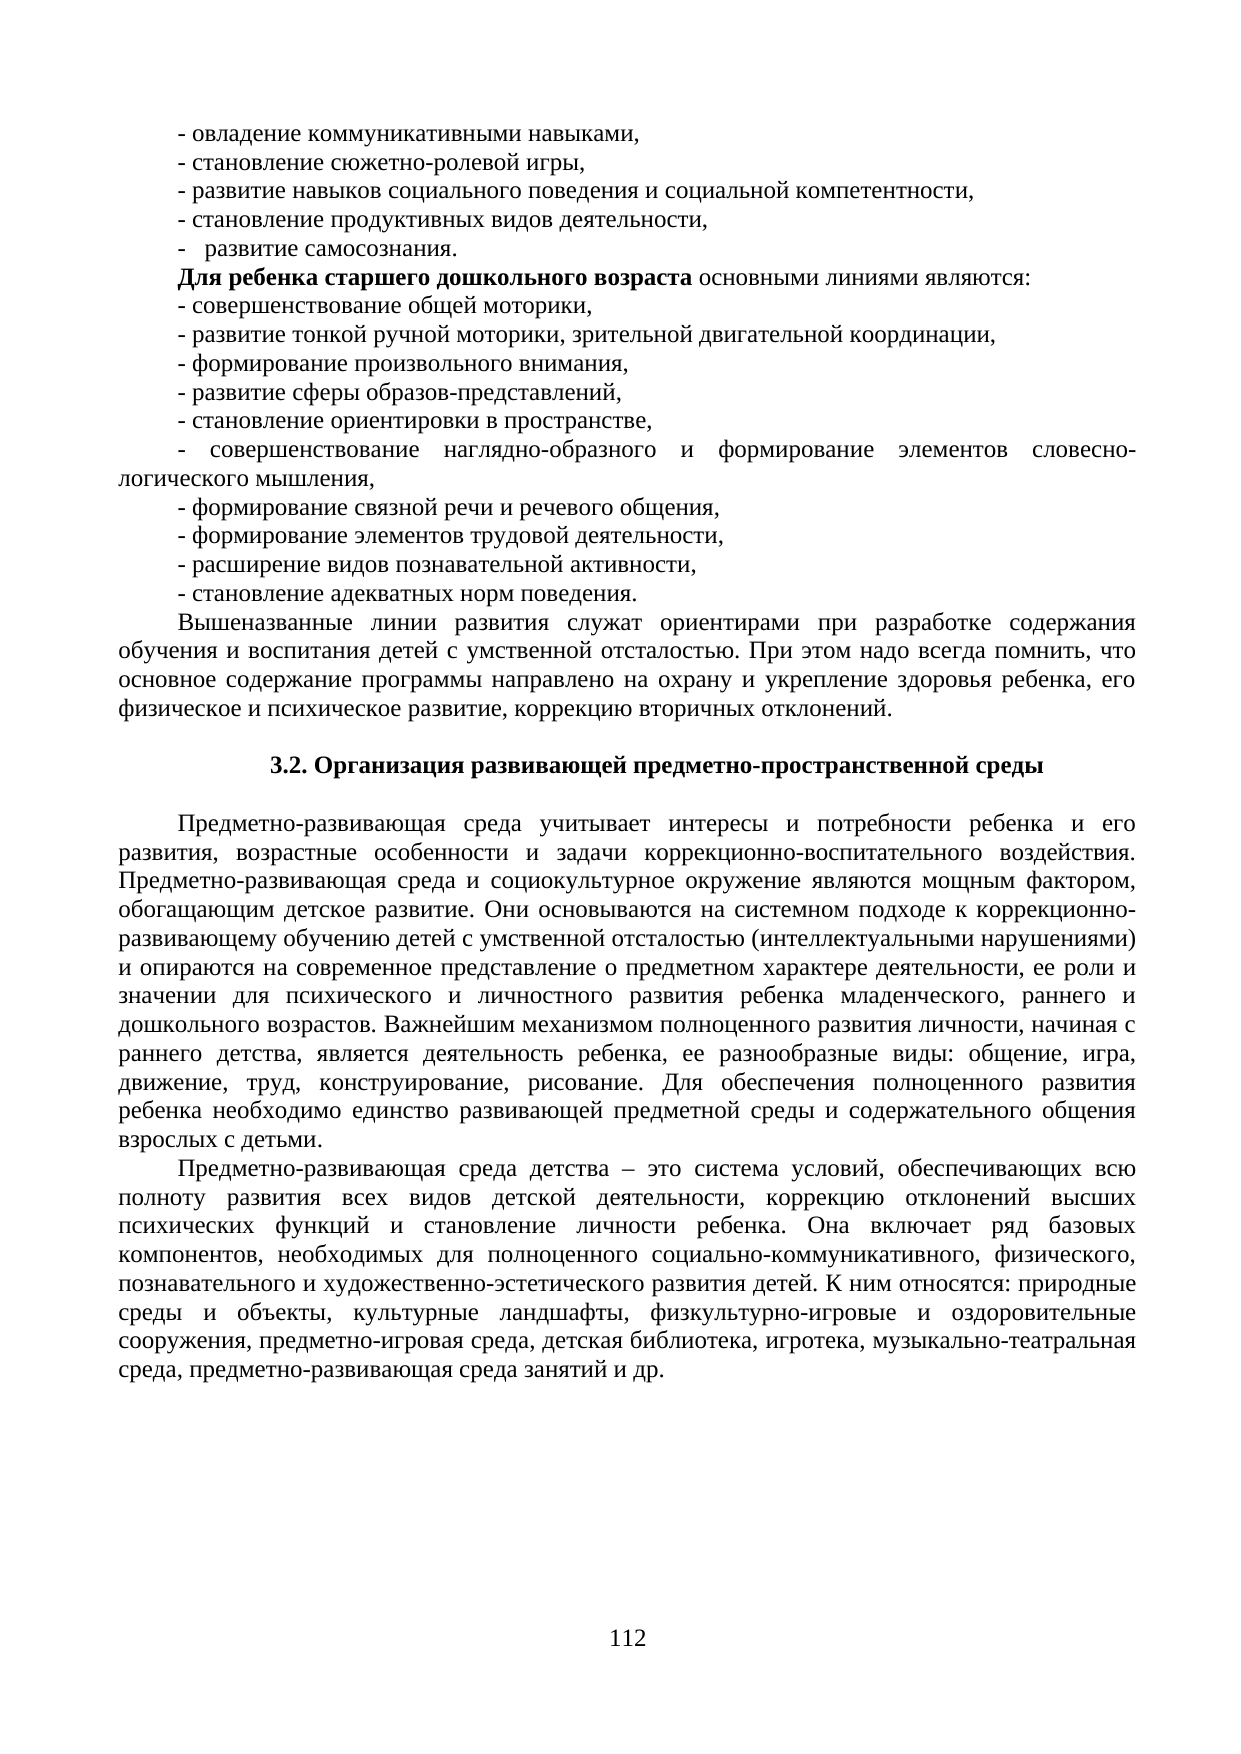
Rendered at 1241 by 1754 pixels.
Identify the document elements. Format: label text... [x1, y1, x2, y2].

subtitle - становление сюжетно-ролевой игры, [118, 147, 1137, 176]
subtitle - формирование элементов трудовой деятельности, [118, 521, 1137, 549]
subtitle - совершенствование общей моторики, [118, 291, 1137, 319]
subtitle - развитие самосознания. [118, 233, 1137, 262]
subtitle - расширение видов познавательной активности, [118, 549, 1137, 578]
subtitle - становление продуктивных видов деятельности, [118, 204, 1137, 233]
subtitle - становление адекватных норм поведения. [118, 578, 1137, 607]
subtitle - овладение коммуникативными навыками, [118, 118, 1137, 147]
subtitle - становление ориентировки в пространстве, [118, 406, 1137, 434]
subtitle - совершенствование наглядно-образного и формирование элементов словесно-логического мышления, [118, 434, 1137, 492]
subtitle Предметно-развивающая среда учитывает интересы и потребности ребенка и его развития, возрастные особенности и задачи коррекционно-воспитательного воздействия. Предметно-развивающая среда и социокультурное окружение являются мощным фактором, обогащающим детское развитие. Они основываются на системном подходе к коррекционно-развивающему обучению детей с умственной отсталостью (интеллектуальными нарушениями) и опираются на современное представление о предметном характере деятельности, ее роли и значении для психического и личностного развития ребенка младенческого, раннего и дошкольного возрастов. Важнейшим механизмом полноценного развития личности, начиная с раннего детства, является деятельность ребенка, ее разнообразные виды: общение, игра, движение, труд, конструирование, рисование. Для обеспечения полноценного развития ребенка необходимо единство развивающей предметной среды и содержательного общения взрослых с детьми. [118, 808, 1137, 1153]
subtitle Для ребенка старшего дошкольного возраста основными линиями являются: [118, 262, 1137, 291]
subtitle - развитие тонкой ручной моторики, зрительной двигательной координации, [118, 319, 1137, 348]
subtitle 3.2. Организация развивающей предметно-пространственной среды [118, 751, 1137, 779]
subtitle Предметно-развивающая среда детства – это система условий, обеспечивающих всю полноту развития всех видов детской деятельности, коррекцию отклонений высших психических функций и становление личности ребенка. Она включает ряд базовых компонентов, необходимых для полноценного социально-коммуникативного, физического, познавательного и художественно-эстетического развития детей. К ним относятся: природные среды и объекты, культурные ландшафты, физкультурно-игровые и оздоровительные сооружения, предметно-игровая среда, детская библиотека, игротека, музыкально-театральная среда, предметно-развивающая среда занятий и др. [118, 1153, 1137, 1383]
subtitle - развитие навыков социального поведения и социальной компетентности, [118, 176, 1137, 204]
subtitle - развитие сферы образов-представлений, [118, 377, 1137, 406]
subtitle - формирование произвольного внимания, [118, 348, 1137, 377]
subtitle - формирование связной речи и речевого общения, [118, 492, 1137, 521]
subtitle Вышеназванные линии развития служат ориентирами при разработке содержания обучения и воспитания детей с умственной отсталостью. При этом надо всегда помнить, что основное содержание программы направлено на охрану и укрепление здоровья ребенка, его физическое и психическое развитие, коррекцию вторичных отклонений. [118, 607, 1137, 722]
